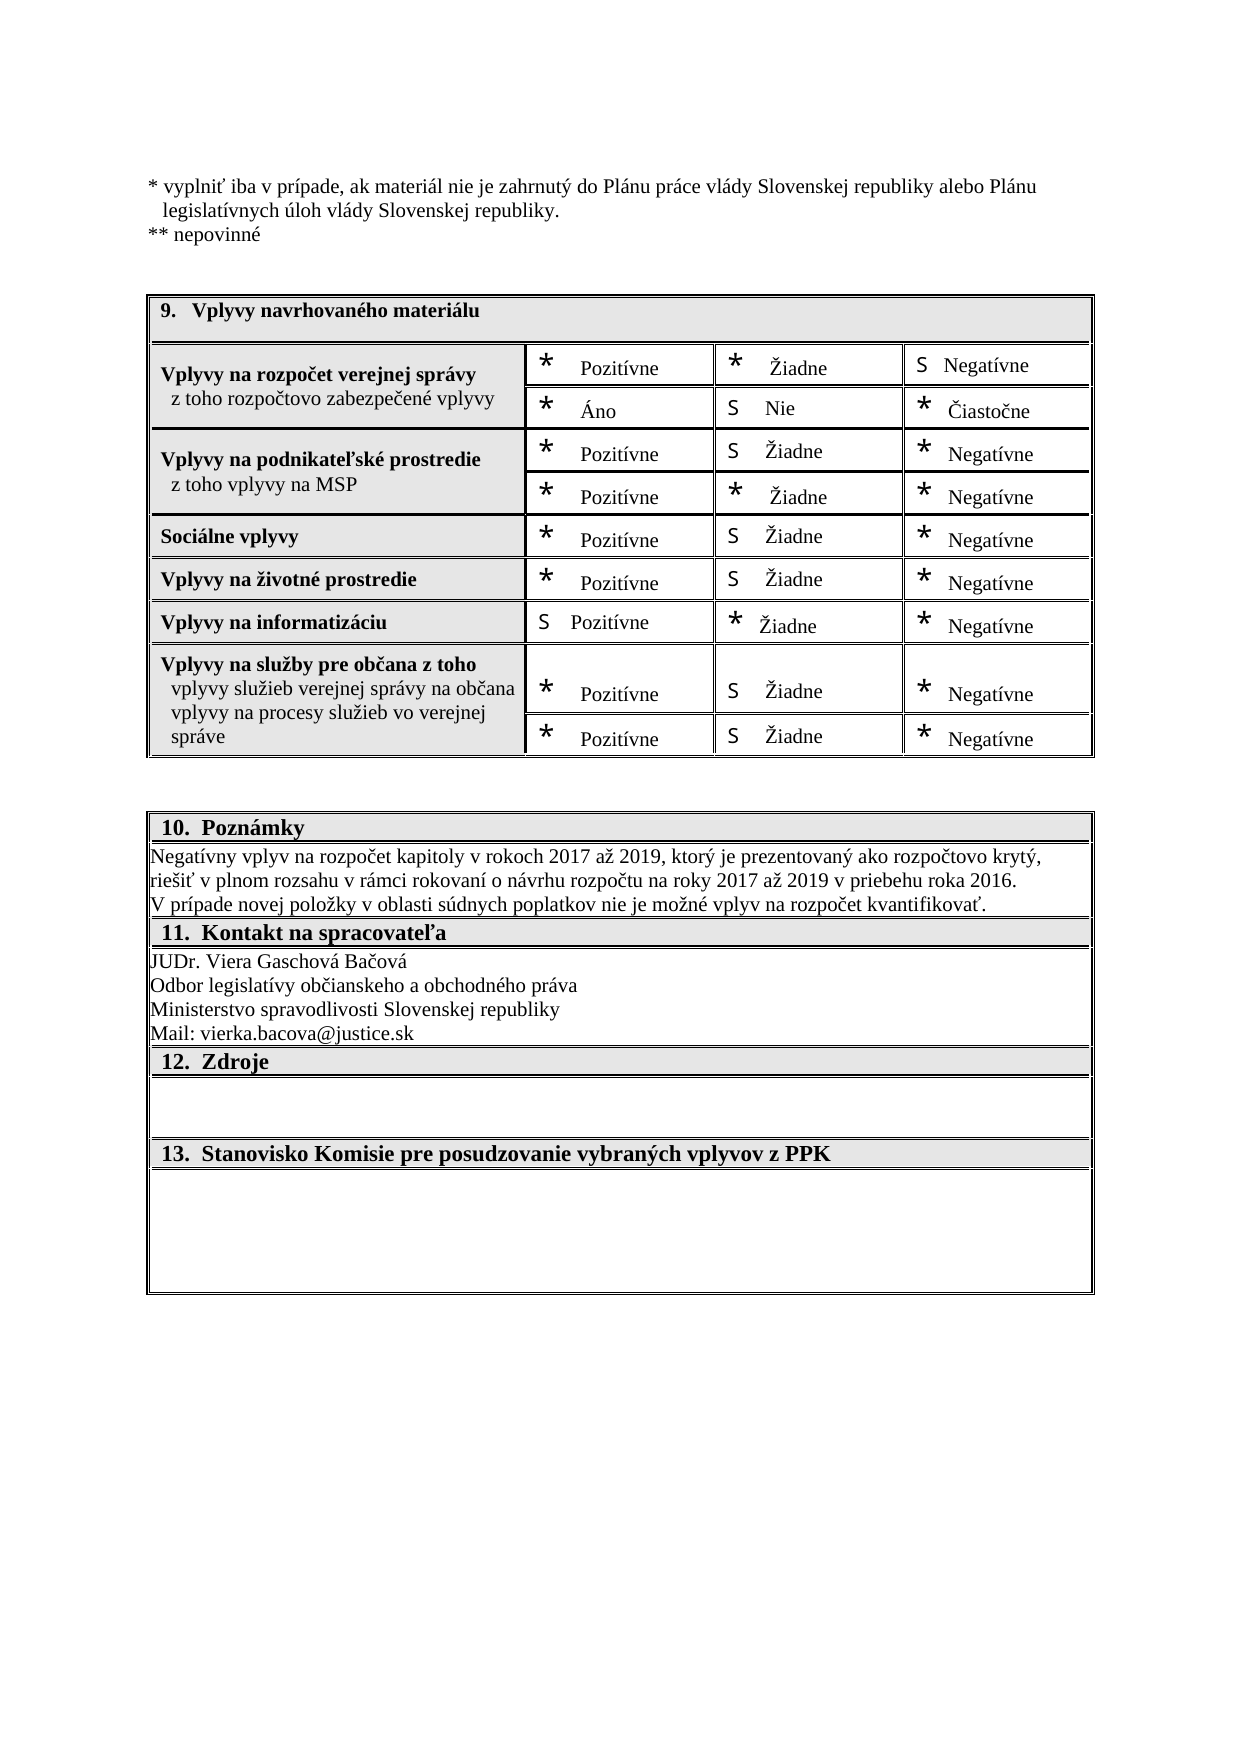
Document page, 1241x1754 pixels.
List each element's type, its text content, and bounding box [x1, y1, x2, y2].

table_cell S Žiadne [715, 715, 903, 755]
table_cell Sociálne vplyvy [148, 513, 524, 556]
table_cell * Pozitívne [527, 430, 713, 470]
text ** nepovinné [148, 222, 1093, 246]
table_cell [150, 1166, 1092, 1291]
table_cell Vplyvy na životné prostredie [148, 556, 525, 599]
table_header 10. Poznámky [150, 814, 1091, 840]
table_cell 12. Zdroje [148, 1045, 1093, 1074]
table_cell S Žiadne [716, 516, 902, 556]
table_cell * Negatívne [904, 599, 1093, 642]
table_cell * Áno [527, 388, 713, 427]
table_cell S Žiadne [716, 645, 902, 712]
table_cell * Pozitívne [527, 645, 713, 712]
table_cell * Žiadne [716, 602, 902, 642]
table_cell * Pozitívne [527, 559, 713, 599]
table_cell S Negatívne [905, 341, 1092, 384]
text * vyplniť iba v prípade, ak materiál nie je zahrnutý do Plánu práce vlády Slovenskej republiky alebo Plánu legislatívnych úloh vlády Slovenskej republiky. [148, 174, 1093, 222]
table_cell * Čiastočne [905, 384, 1092, 427]
table_cell JUDr. Viera Gaschová Bačová Odbor legislatívy občianskeho a obchodného práva Ministerstvo spravodlivosti Slovenskej republiky Mail: vierka.bacova@justice.sk [150, 945, 1092, 1045]
table_cell * Pozitívne [527, 473, 713, 513]
table_cell S Žiadne [716, 430, 902, 470]
table_cell * Pozitívne [527, 516, 713, 556]
table_header 9. Vplyvy navrhovaného materiálu [150, 298, 1091, 341]
table_cell Vplyvy na rozpočet verejnej správy z toho rozpočtovo zabezpečené vplyvy [150, 341, 524, 427]
table_cell * Negatívne [905, 470, 1091, 513]
table_cell * Negatívne [904, 556, 1093, 599]
table_cell * Žiadne [716, 473, 902, 513]
table_cell * Negatívne [905, 513, 1093, 556]
table_cell Vplyvy na informatizáciu [148, 599, 525, 642]
table_cell 13. Stanovisko Komisie pre posudzovanie vybraných vplyvov z PPK [148, 1137, 1093, 1166]
table_cell * Negatívne [905, 427, 1091, 470]
table_cell * Žiadne [716, 345, 902, 384]
table_cell Negatívny vplyv na rozpočet kapitoly v rokoch 2017 až 2019, ktorý je prezentovaný ako rozpočtovo krytý, riešiť v plnom rozsahu v rámci rokovaní o návrhu rozpočtu na roky 2017 až 2019 v priebehu roka 2016. V prípade novej položky v oblasti súdnych poplatkov nie je možné vplyv na rozpočet kvantifikovať. [150, 840, 1092, 916]
table_cell S Žiadne [716, 559, 902, 599]
table_cell S Nie [716, 388, 902, 427]
table_cell * Pozitívne [525, 715, 714, 755]
table_cell * Negatívne [904, 642, 1093, 712]
table_cell S Pozitívne [527, 602, 713, 642]
table_cell Vplyvy na podnikateľské prostredie z toho vplyvy na MSP [150, 427, 524, 513]
table_cell Vplyvy na služby pre občana z toho vplyvy služieb verejnej správy na občana vplyvy na procesy služieb vo verejnej správe [148, 642, 525, 755]
table_cell [150, 1074, 1092, 1137]
table_cell * Negatívne [904, 712, 1093, 755]
table_cell 11. Kontakt na spracovateľa [148, 916, 1093, 945]
table_cell * Pozitívne [527, 345, 713, 384]
